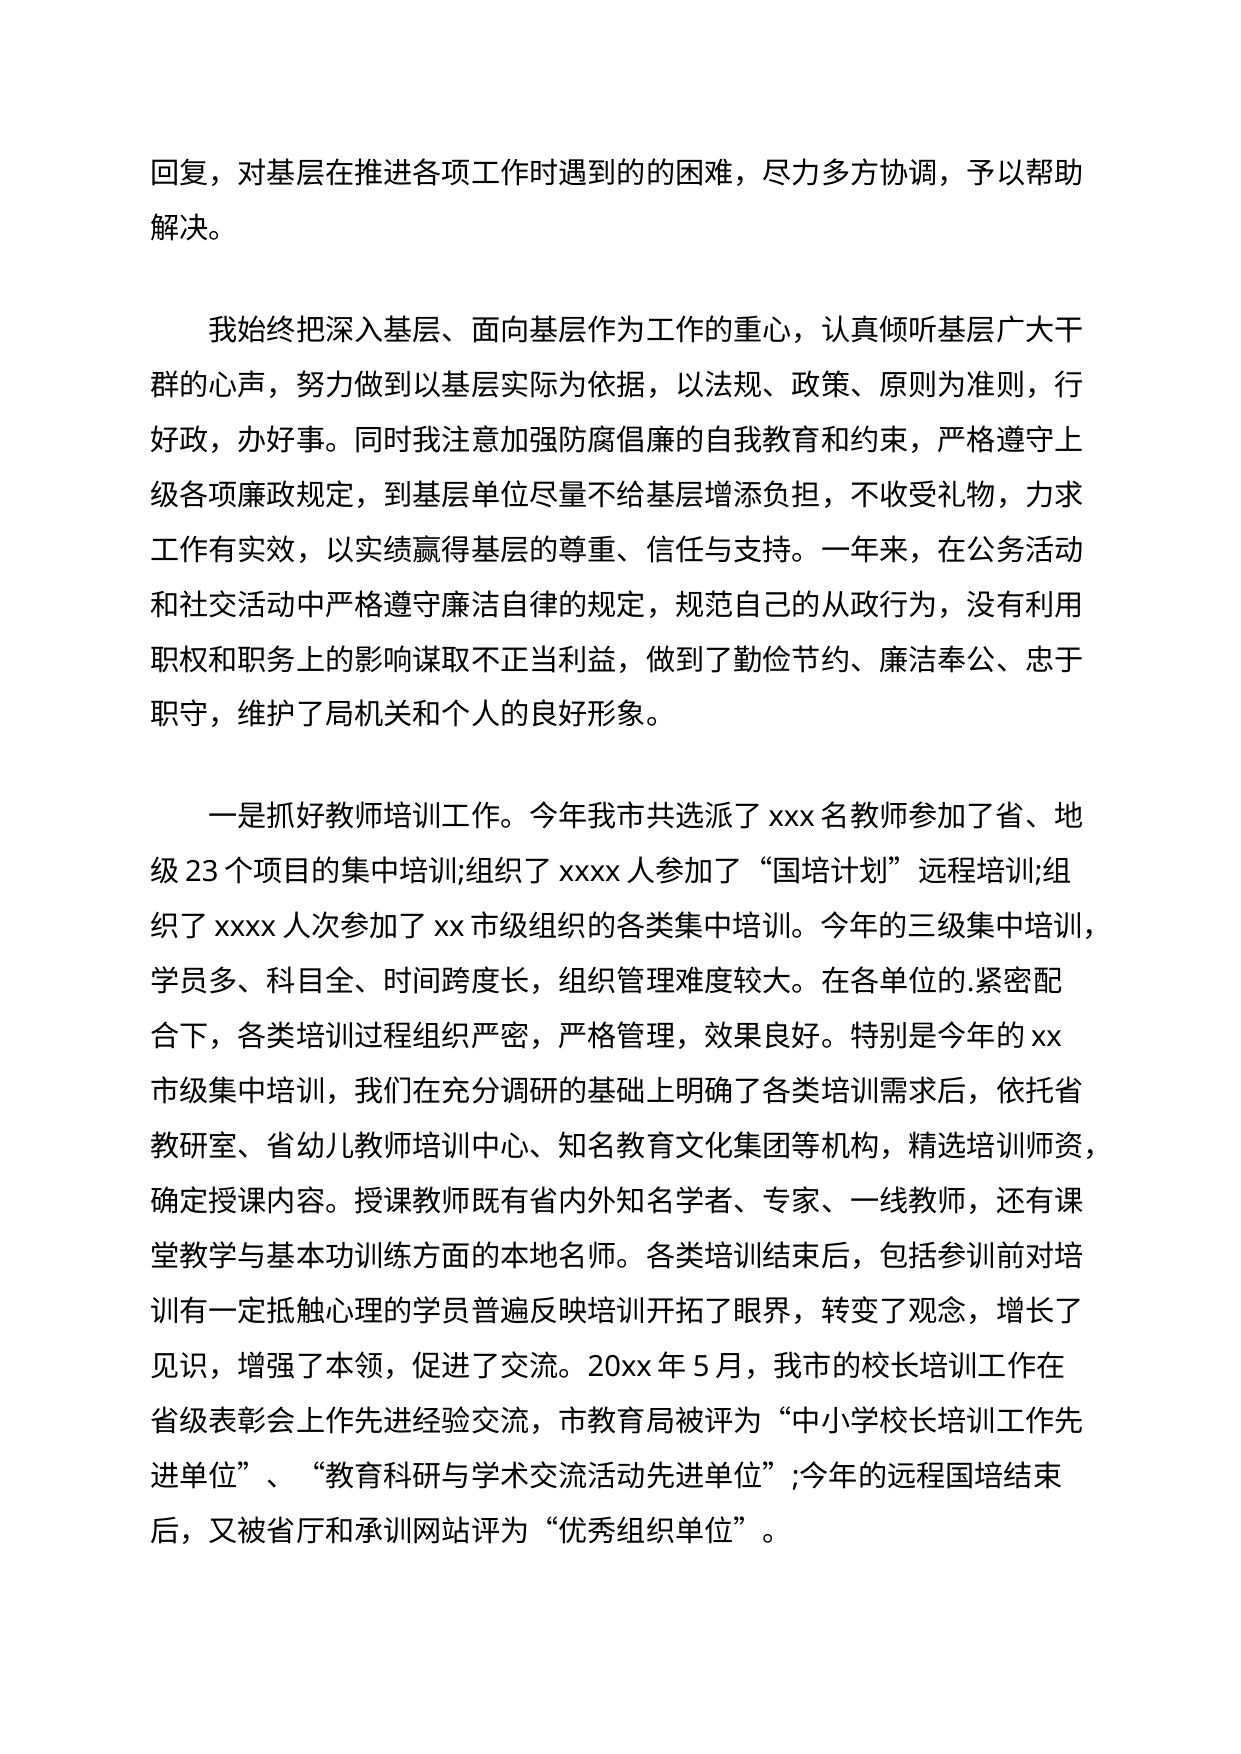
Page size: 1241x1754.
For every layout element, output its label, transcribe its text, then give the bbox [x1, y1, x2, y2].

text 我始终把深入基层、面向基层作为工作的重心，认真倾听基层广大干群的心声，努力做到以基层实际为依据，以法规、政策、原则为准则，行好政，办好事。同时我注意加强防腐倡廉的自我教育和约束，严格遵守上级各项廉政规定，到基层单位尽量不给基层增添负担，不收受礼物，力求工作有实效，以实绩赢得基层的尊重、信任与支持。一年来，在公务活动和社交活动中严格遵守廉洁自律的规定，规范自己的从政行为，没有利用职权和职务上的影响谋取不正当利益，做到了勤俭节约、廉洁奉公、忠于职守，维护了局机关和个人的良好形象。 [150, 307, 1090, 733]
text 一是抓好教师培训工作。今年我市共选派了xxx名教师参加了省、地级23个项目的集中培训;组织了xxxx人参加了“国培计划”远程培训;组织了xxxx人次参加了xx市级组织的各类集中培训。今年的三级集中培训，学员多、科目全、时间跨度长，组织管理难度较大。在各单位的.紧密配合下，各类培训过程组织严密，严格管理，效果良好。特别是今年的xx市级集中培训，我们在充分调研的基础上明确了各类培训需求后，依托省教研室、省幼儿教师培训中心、知名教育文化集团等机构，精选培训师资，确定授课内容。授课教师既有省内外知名学者、专家、一线教师，还有课堂教学与基本功训练方面的本地名师。各类培训结束后，包括参训前对培训有一定抵触心理的学员普遍反映培训开拓了眼界，转变了观念，增长了见识，增强了本领，促进了交流。20xx年5月，我市的校长培训工作在省级表彰会上作先进经验交流，市教育局被评为“中小学校长培训工作先进单位”、“教育科研与学术交流活动先进单位”;今年的远程国培结束后，又被省厅和承训网站评为“优秀组织单位”。 [150, 793, 1090, 1549]
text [150, 150, 1090, 247]
